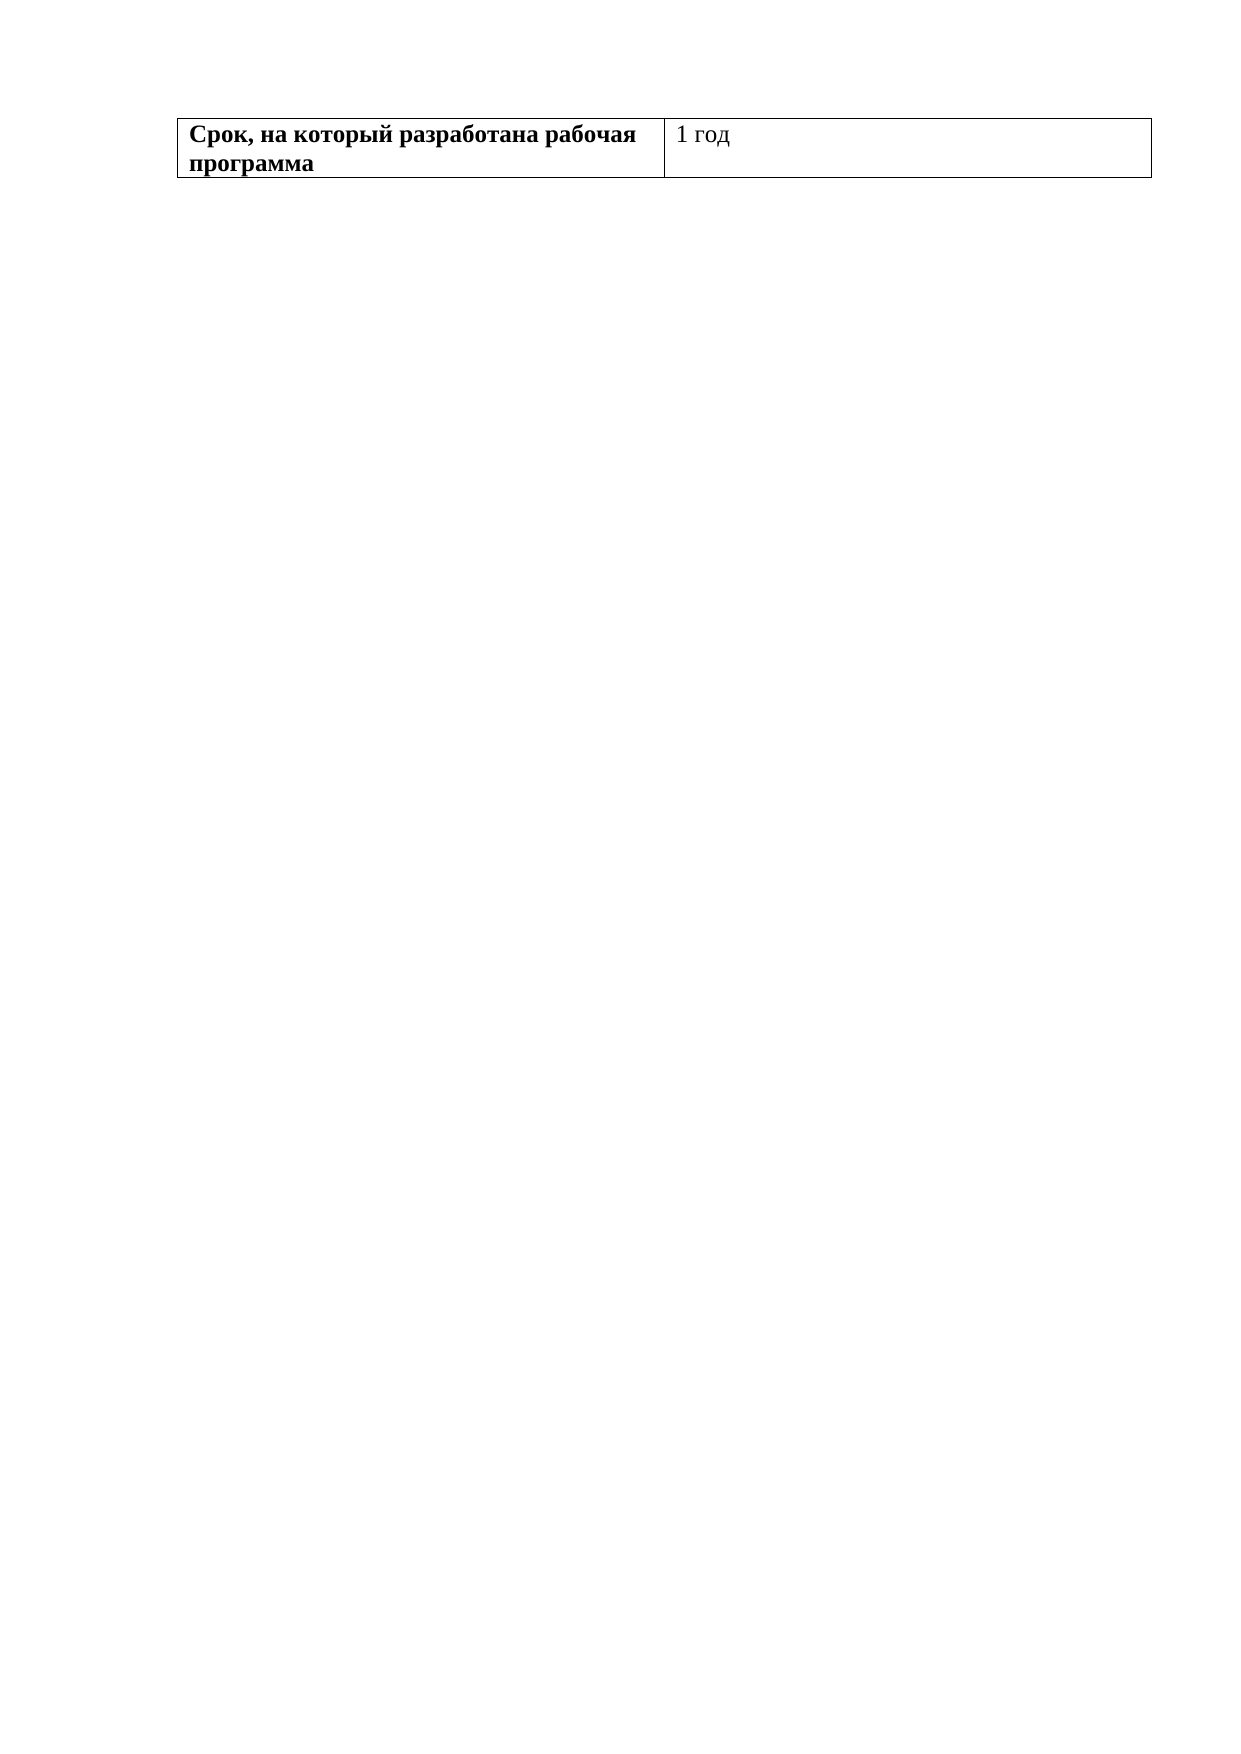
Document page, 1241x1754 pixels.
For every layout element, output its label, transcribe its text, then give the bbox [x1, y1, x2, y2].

table_cell 1 год [665, 119, 1151, 177]
table_cell Срок, на который разработана рабочая программа [178, 119, 664, 177]
